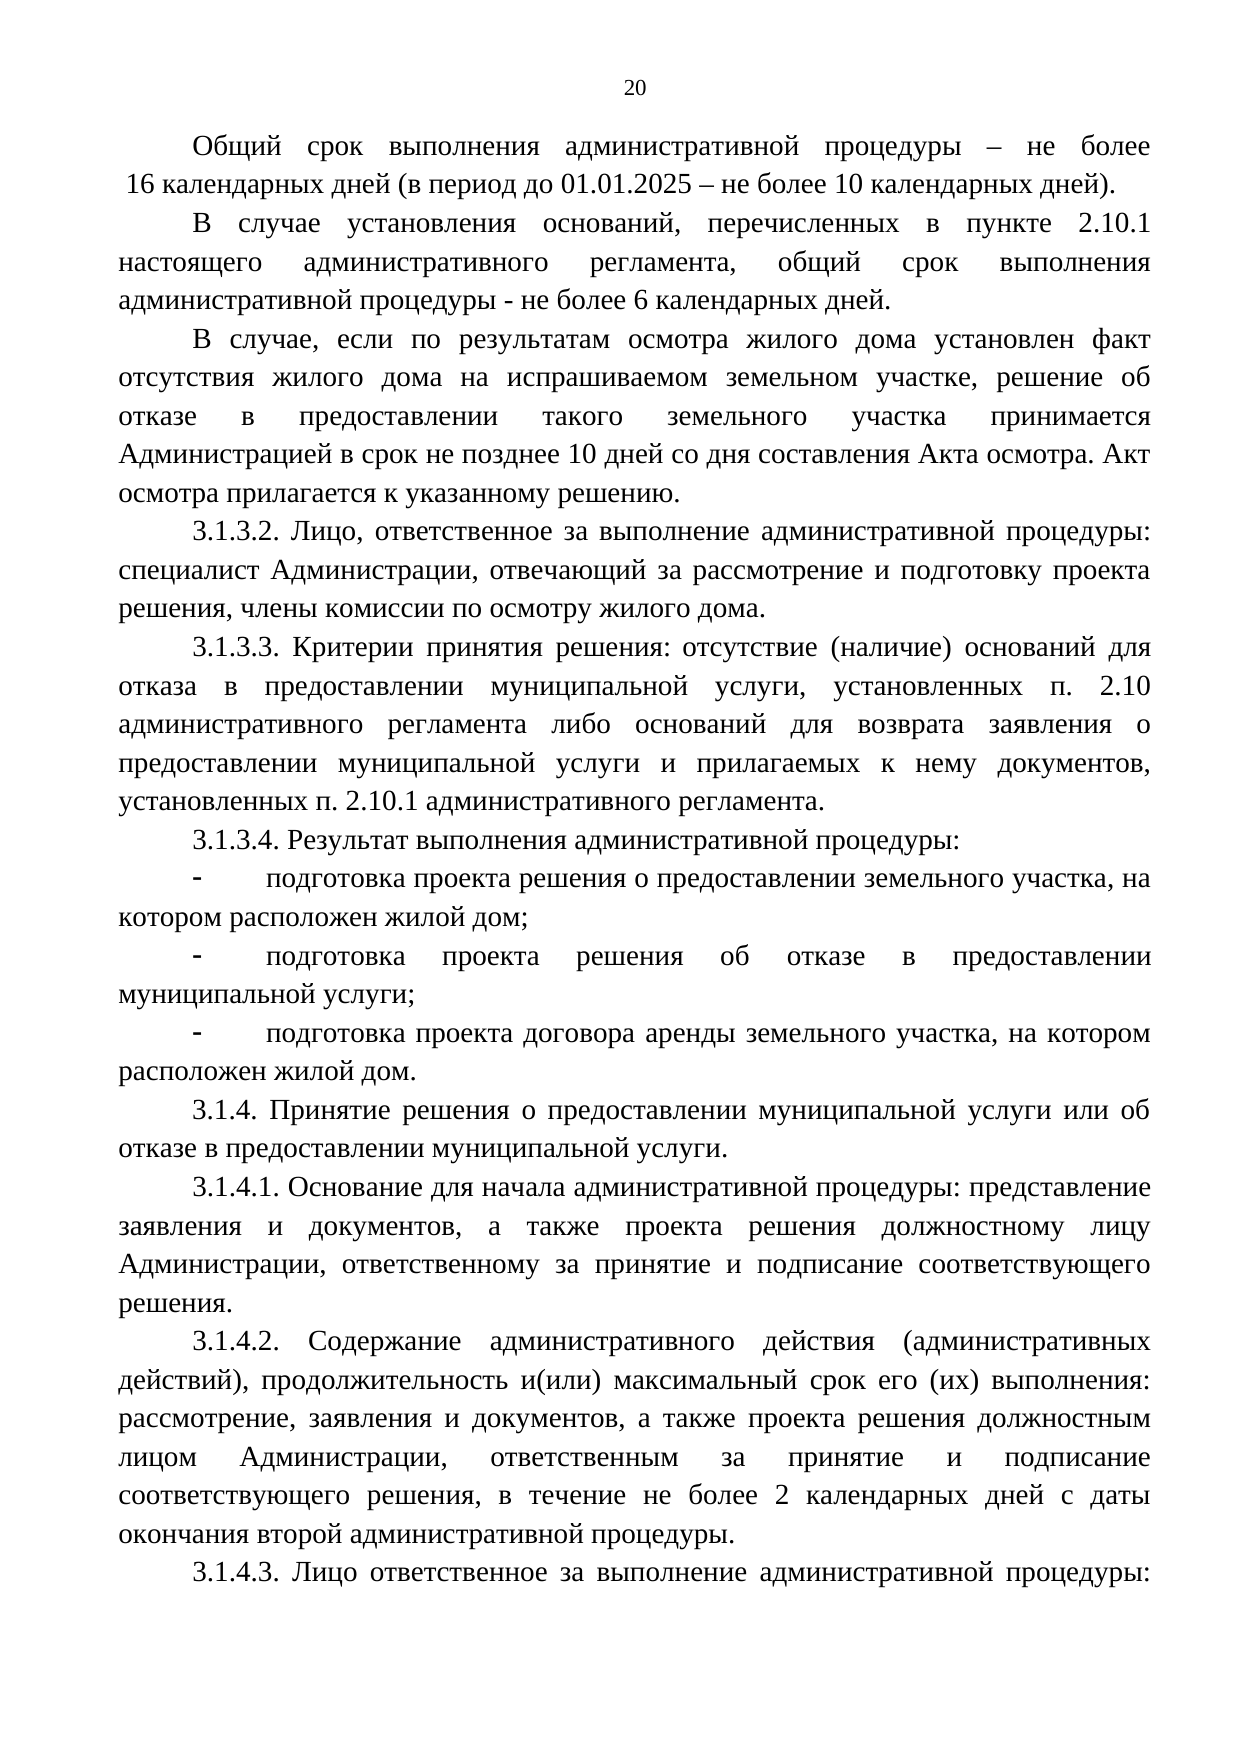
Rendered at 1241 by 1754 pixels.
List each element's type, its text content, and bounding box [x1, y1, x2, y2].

text Общий срок выполнения административной процедуры – не более 16 календарных дней (в период до 01.01.2025 – не более 10 календарных дней). [118, 128, 1152, 200]
text 3.1.3.3. Критерии принятия решения: отсутствие (наличие) оснований для отказа в предоставлении муниципальной услуги, установленных п. 2.10 административного регламента либо оснований для возврата заявления о предоставлении муниципальной услуги и прилагаемых к нему документов, установленных п. 2.10.1 административного регламента. [118, 629, 1152, 817]
text 3.1.3.2. Лицо, ответственное за выполнение административной процедуры: специалист Администрации, отвечающий за рассмотрение и подготовку проекта решения, члены комиссии по осмотру жилого дома. [118, 513, 1152, 624]
text В случае установления оснований, перечисленных в пункте 2.10.1 настоящего административного регламента, общий срок выполнения административной процедуры - не более 6 календарных дней. [118, 205, 1152, 316]
list подготовка проекта решения об отказе в предоставлении муниципальной услуги; [118, 938, 1152, 1010]
list подготовка проекта договора аренды земельного участка, на котором расположен жилой дом. [118, 1015, 1152, 1087]
list подготовка проекта решения о предоставлении земельного участка, на котором расположен жилой дом; [118, 860, 1152, 933]
text 3.1.3.4. Результат выполнения административной процедуры: [118, 822, 1152, 855]
text 3.1.4. Принятие решения о предоставлении муниципальной услуги или об отказе в предоставлении муниципальной услуги. [118, 1092, 1152, 1164]
text В случае, если по результатам осмотра жилого дома установлен факт отсутствия жилого дома на испрашиваемом земельном участке, решение об отказе в предоставлении такого земельного участка принимается Администрацией в срок не позднее 10 дней со дня составления Акта осмотра. Акт осмотра прилагается к указанному решению. [118, 321, 1152, 508]
text 3.1.4.2. Содержание административного действия (административных действий), продолжительность и(или) максимальный срок его (их) выполнения: рассмотрение, заявления и документов, а также проекта решения должностным лицом Администрации, ответственным за принятие и подписание соответствующего решения, в течение не более 2 календарных дней с даты окончания второй административной процедуры. [118, 1323, 1152, 1549]
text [118, 1554, 1152, 1588]
text 3.1.4.1. Основание для начала административной процедуры: представление заявления и документов, а также проекта решения должностному лицу Администрации, ответственному за принятие и подписание соответствующего решения. [118, 1169, 1152, 1318]
